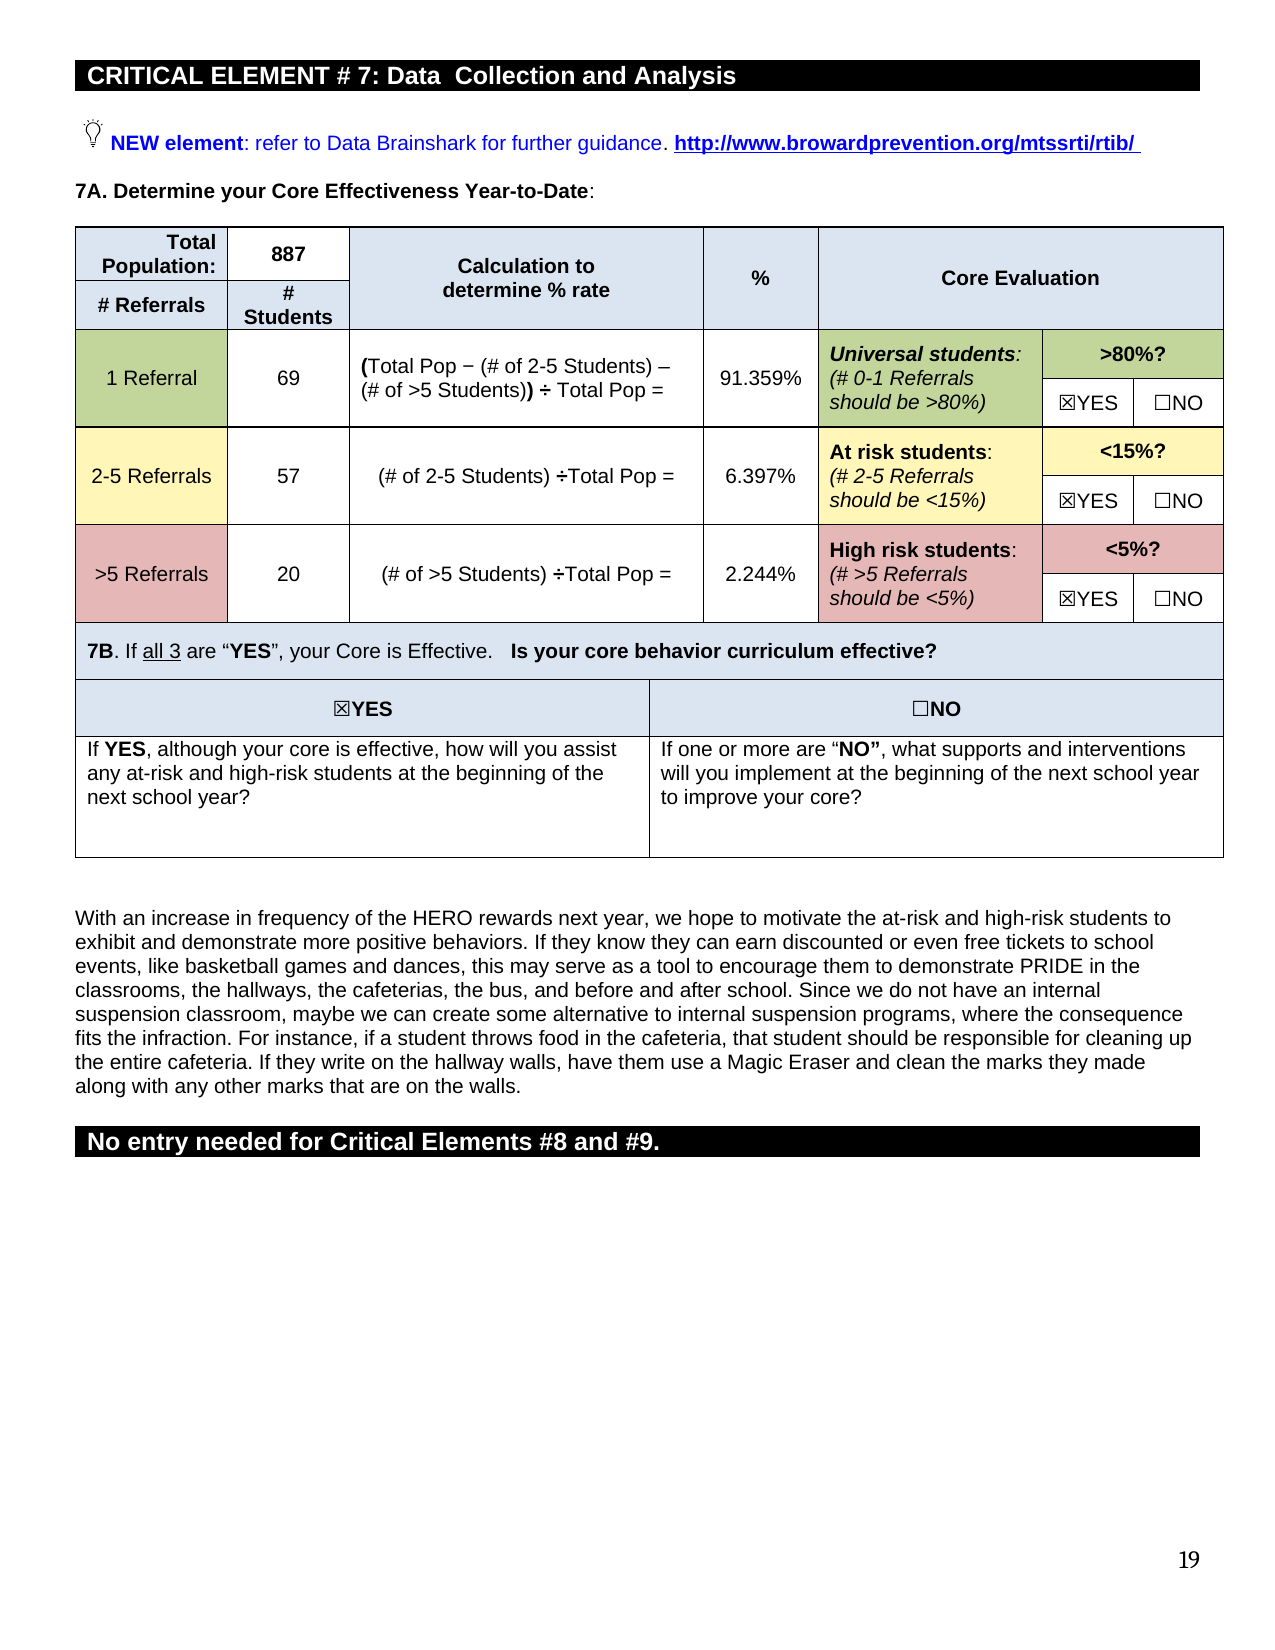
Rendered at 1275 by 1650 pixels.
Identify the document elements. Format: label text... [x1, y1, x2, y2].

table_cell (# of 2-5 Students) ÷Total Pop = [350, 428, 703, 524]
table_cell # Students [228, 281, 349, 329]
table_cell NO [1134, 379, 1223, 426]
table_cell 6.397% [704, 428, 818, 524]
table_cell 2.244% [704, 525, 818, 622]
table_cell YES [76, 680, 649, 736]
table_cell YES [1043, 379, 1133, 426]
table_cell (# of >5 Students) ÷Total Pop = [350, 525, 703, 622]
table_cell # Referrals [76, 281, 227, 329]
table_cell If YES, although your core is effective, how will you assist any at-risk and high-risk students at the beginning of the next school year? [76, 737, 649, 857]
table_cell <15%? [1043, 428, 1223, 475]
table_cell <5%? [1043, 525, 1223, 573]
table_header Calculation to determine % rate [350, 228, 703, 329]
table_cell If one or more are “NO”, what supports and interventions will you implement at the beginning of the next school year to improve your core? [650, 737, 1223, 857]
table_header Total Population: [76, 228, 227, 280]
text 7A. Determine your Core Effectiveness Year-to-Date: [75, 178, 1200, 202]
table_header 887 [228, 228, 349, 280]
table_cell Universal students: (# 0-1 Referrals should be >80%) [819, 330, 1042, 426]
table_cell 91.359% [704, 330, 818, 426]
table_cell YES [1043, 574, 1133, 622]
table_cell 2-5 Referrals [76, 428, 227, 524]
table_cell 7B. If all 3 are “YES”, your Core is Effective. Is your core behavior curriculum effective? [76, 623, 1223, 679]
table_cell >5 Referrals [76, 525, 227, 622]
table_header No entry needed for Critical Elements #8 and #9. [76, 1128, 1199, 1156]
table_cell High risk students: (# >5 Referrals should be <5%) [819, 525, 1042, 622]
table_cell NO [650, 680, 1223, 736]
table_header CRITICAL ELEMENT # 7: Data Collection and Analysis [76, 61, 1199, 90]
table_cell 20 [228, 525, 349, 622]
table_cell 69 [228, 330, 349, 426]
table_cell NO [1134, 476, 1223, 524]
table_cell 1 Referral [76, 330, 227, 426]
table_cell NO [1134, 574, 1223, 622]
text With an increase in frequency of the HERO rewards next year, we hope to motivate the at-risk and high-risk students to exhibit and demonstrate more positive behaviors. If they know they can earn discounted or even free tickets to school events, like basketball games and dances, this may serve as a tool to encourage them to demonstrate PRIDE in the classrooms, the hallways, the cafeterias, the bus, and before and after school. Since we do not have an internal suspension classroom, maybe we can create some alternative to internal suspension programs, where the consequence fits the infraction. For instance, if a student throws food in the cafeteria, that student should be responsible for cleaning up the entire cafeteria. If they write on the hallway walls, have them use a Magic Eraser and clean the marks they made along with any other marks that are on the walls. [75, 906, 1200, 1098]
table_cell At risk students: (# 2-5 Referrals should be <15%) [819, 428, 1042, 524]
picture [75, 119, 111, 151]
table_cell 57 [228, 428, 349, 524]
table_cell >80%? [1043, 330, 1223, 378]
table_cell YES [1043, 476, 1133, 524]
table_header % [704, 228, 818, 329]
text NEW element: refer to Data Brainshark for further guidance. http://www.browardprevention.org/mtssrti/rtib/ [75, 119, 1200, 154]
table_header Core Evaluation [819, 228, 1223, 329]
table_cell (Total Pop − (# of 2-5 Students) – (# of >5 Students)) ÷ Total Pop = [350, 330, 703, 426]
